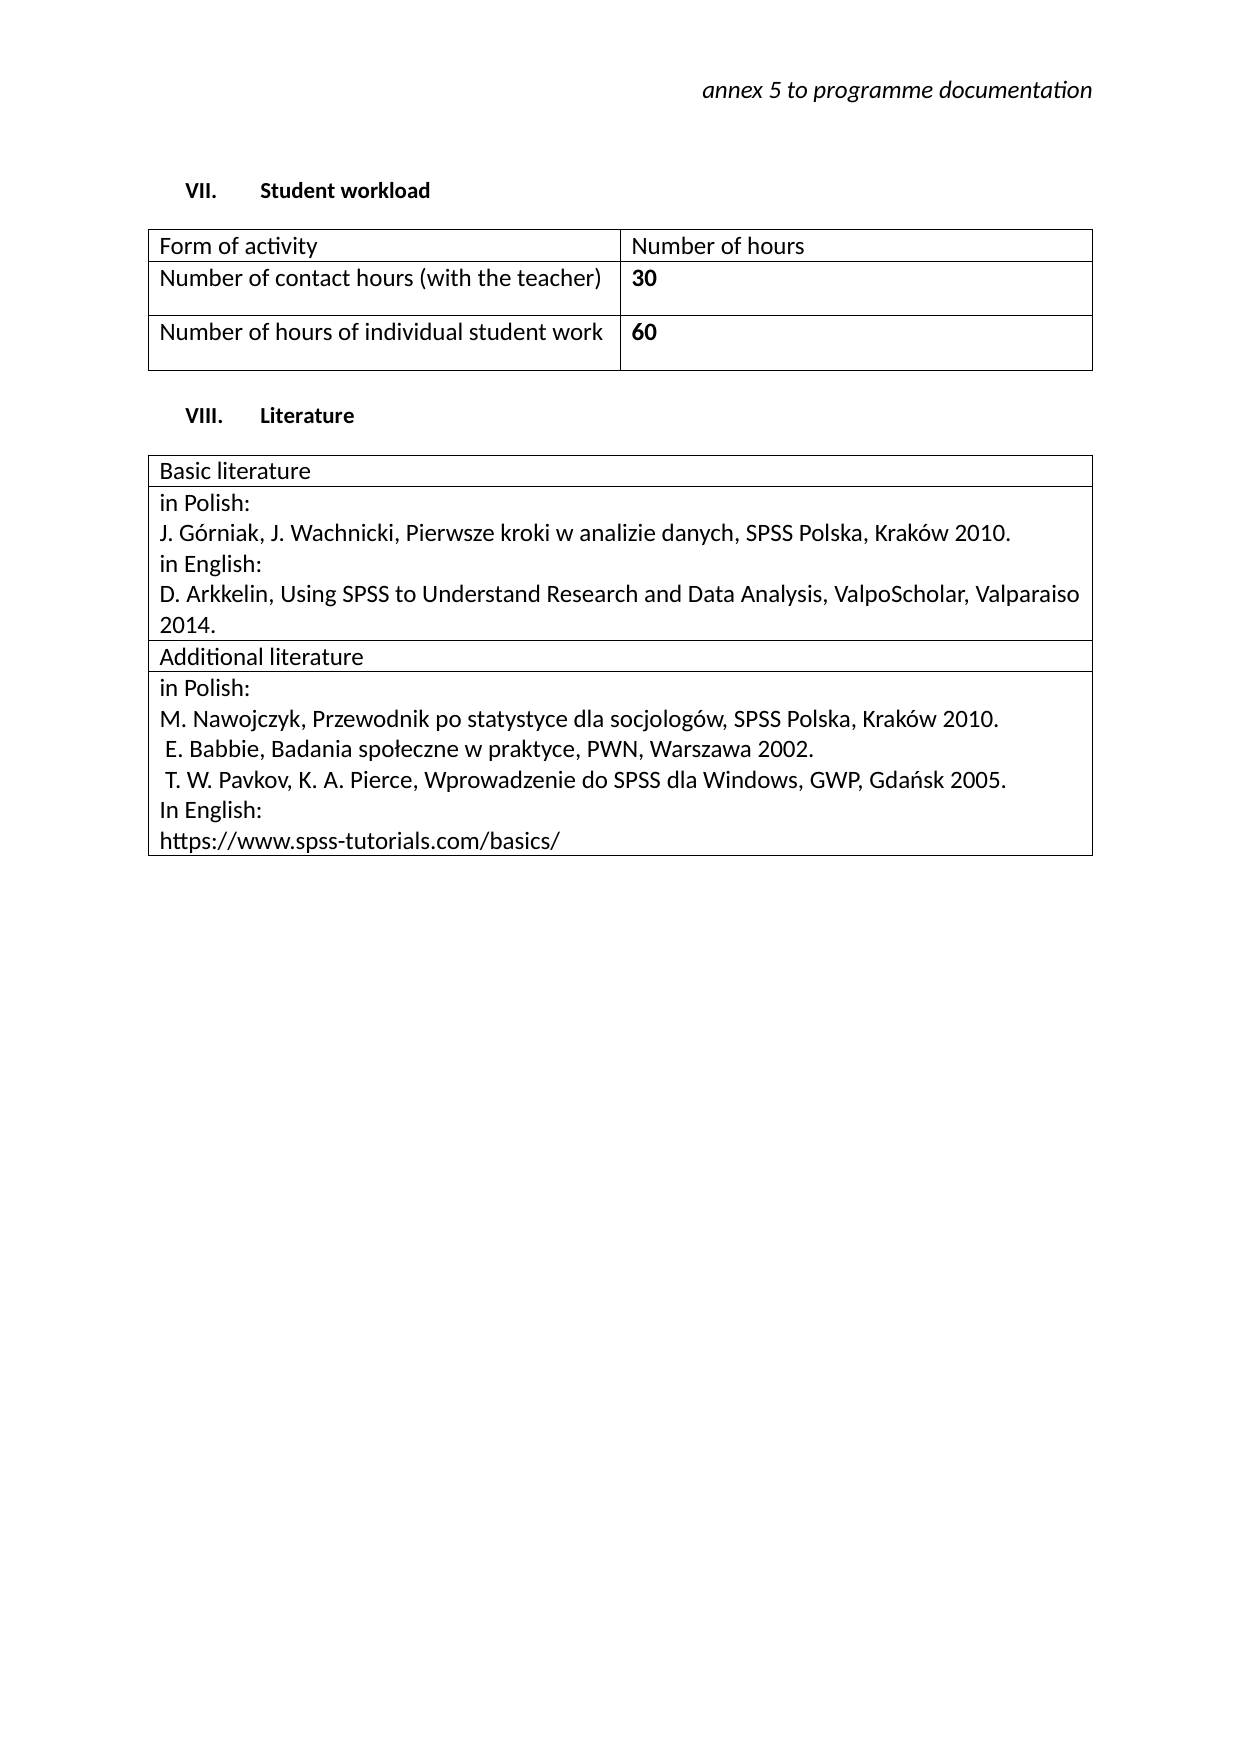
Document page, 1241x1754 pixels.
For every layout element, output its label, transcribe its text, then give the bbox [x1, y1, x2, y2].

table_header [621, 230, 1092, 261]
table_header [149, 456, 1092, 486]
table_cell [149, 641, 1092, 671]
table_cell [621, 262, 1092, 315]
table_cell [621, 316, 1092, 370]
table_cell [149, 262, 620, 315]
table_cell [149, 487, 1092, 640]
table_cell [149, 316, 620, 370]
list Literature [185, 401, 1093, 429]
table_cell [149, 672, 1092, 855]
list Student workload [185, 176, 1093, 204]
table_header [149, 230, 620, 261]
